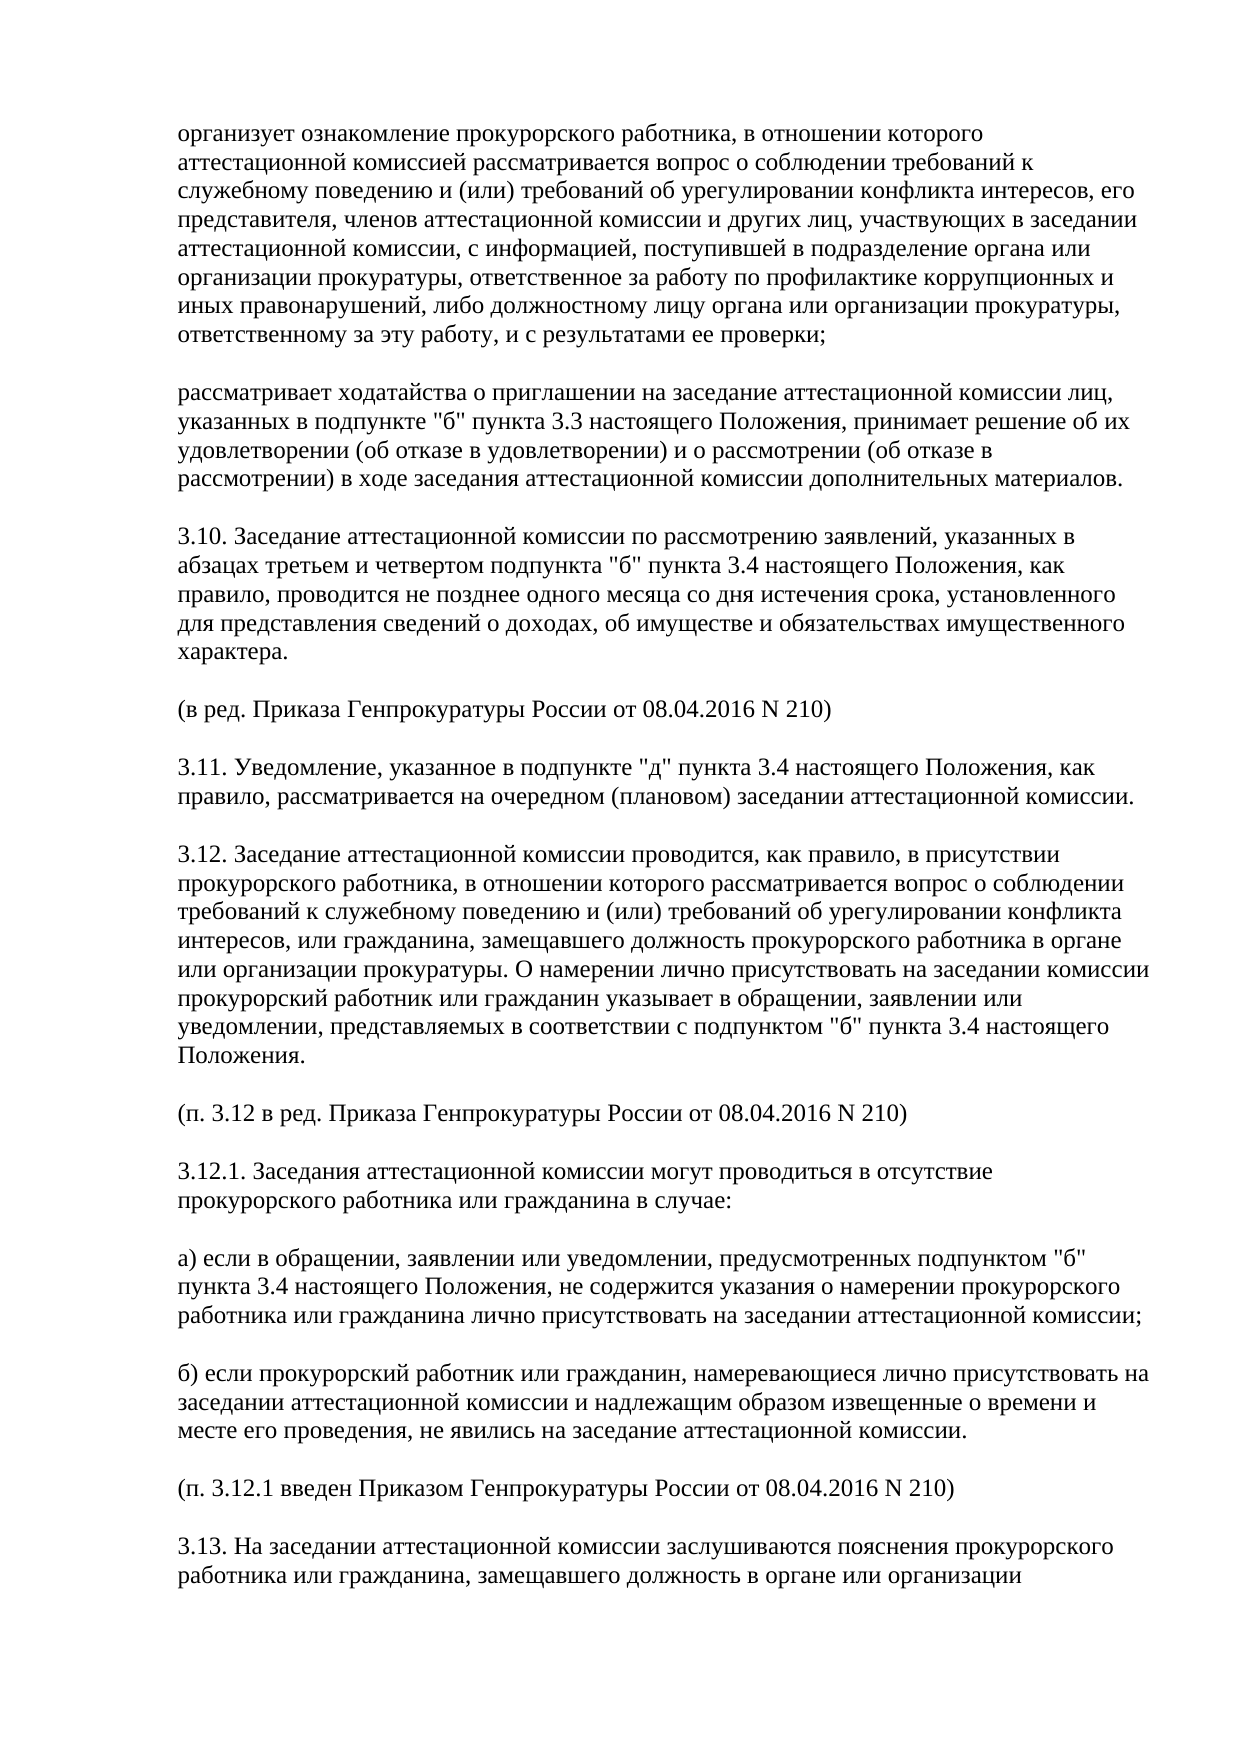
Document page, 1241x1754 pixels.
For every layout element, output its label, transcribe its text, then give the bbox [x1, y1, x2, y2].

text (п. 3.12.1 введен Приказом Генпрокуратуры России от 08.04.2016 N 210) [177, 1473, 1152, 1502]
text а) если в обращении, заявлении или уведомлении, предусмотренных подпунктом "б" пункта 3.4 настоящего Положения, не содержится указания о намерении прокурорского работника или гражданина лично присутствовать на заседании аттестационной комиссии; [177, 1243, 1152, 1329]
text 3.10. Заседание аттестационной комиссии по рассмотрению заявлений, указанных в абзацах третьем и четвертом подпункта "б" пункта 3.4 настоящего Положения, как правило, проводится не позднее одного месяца со дня истечения срока, установленного для представления сведений о доходах, об имуществе и обязательствах имущественного характера. [177, 521, 1152, 665]
text 3.12.1. Заседания аттестационной комиссии могут проводиться в отсутствие прокурорского работника или гражданина в случае: [177, 1156, 1152, 1213]
text (в ред. Приказа Генпрокуратуры России от 08.04.2016 N 210) [177, 694, 1152, 723]
text 3.11. Уведомление, указанное в подпункте "д" пункта 3.4 настоящего Положения, как правило, рассматривается на очередном (плановом) заседании аттестационной комиссии. [177, 752, 1152, 810]
text рассматривает ходатайства о приглашении на заседание аттестационной комиссии лиц, указанных в подпункте "б" пункта 3.3 настоящего Положения, принимает решение об их удовлетворении (об отказе в удовлетворении) и о рассмотрении (об отказе в рассмотрении) в ходе заседания аттестационной комиссии дополнительных материалов. [177, 377, 1152, 492]
text 3.12. Заседание аттестационной комиссии проводится, как правило, в присутствии прокурорского работника, в отношении которого рассматривается вопрос о соблюдении требований к служебному поведению и (или) требований об урегулировании конфликта интересов, или гражданина, замещавшего должность прокурорского работника в органе или организации прокуратуры. О намерении лично присутствовать на заседании комиссии прокурорский работник или гражданин указывает в обращении, заявлении или уведомлении, представляемых в соответствии с подпунктом "б" пункта 3.4 настоящего Положения. [177, 839, 1152, 1069]
text б) если прокурорский работник или гражданин, намеревающиеся лично присутствовать на заседании аттестационной комиссии и надлежащим образом извещенные о времени и месте его проведения, не явились на заседание аттестационной комиссии. [177, 1358, 1152, 1444]
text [177, 1531, 1152, 1589]
text (п. 3.12 в ред. Приказа Генпрокуратуры России от 08.04.2016 N 210) [177, 1098, 1152, 1127]
text организует ознакомление прокурорского работника, в отношении которого аттестационной комиссией рассматривается вопрос о соблюдении требований к служебному поведению и (или) требований об урегулировании конфликта интересов, его представителя, членов аттестационной комиссии и других лиц, участвующих в заседании аттестационной комиссии, с информацией, поступившей в подразделение органа или организации прокуратуры, ответственное за работу по профилактике коррупционных и иных правонарушений, либо должностному лицу органа или организации прокуратуры, ответственному за эту работу, и с результатами ее проверки; [177, 118, 1152, 348]
